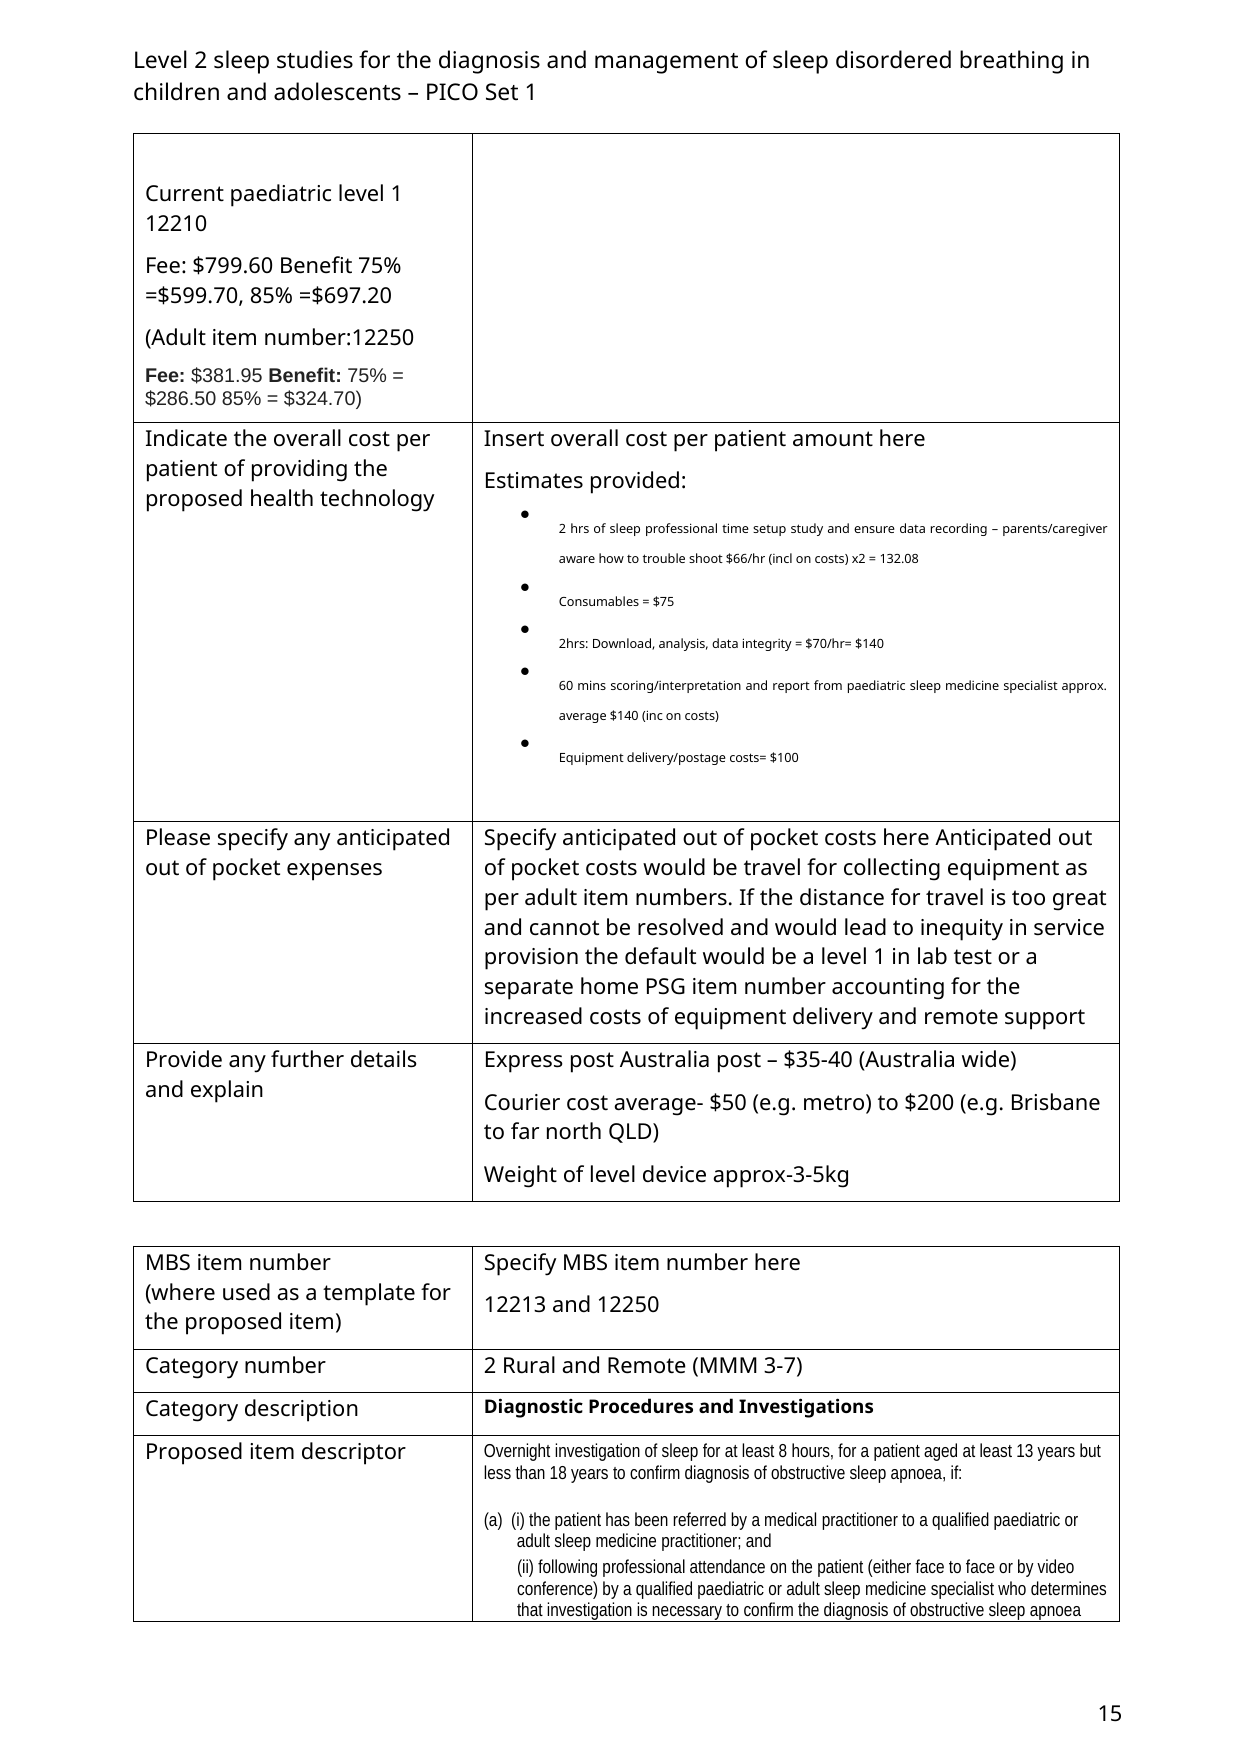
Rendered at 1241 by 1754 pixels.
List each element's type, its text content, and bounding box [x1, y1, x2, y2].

table_cell Category description [134, 1393, 472, 1435]
table_cell Diagnostic Procedures and Investigations [473, 1393, 1119, 1435]
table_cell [134, 1436, 472, 1621]
table_cell Please specify any anticipated out of pocket expenses [134, 822, 472, 1043]
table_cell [134, 134, 472, 422]
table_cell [473, 1436, 1119, 1621]
table_cell Express post Australia post – $35-40 (Australia wide) Courier cost average- $50 (e.g. metro) to $200 (e.g. Brisbane to far north QLD) Weight of level device approx-3-5kg [473, 1044, 1119, 1201]
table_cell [473, 134, 1119, 422]
table_cell Insert overall cost per patient amount here Estimates provided: 2 hrs of sleep professional time setup study and ensure data recording – parents/caregiver aware how to trouble shoot $66/hr (incl on costs) x2 = 132.08 Consumables = $75 2hrs: Download, analysis, data integrity = $70/hr= $140 60 mins scoring/interpretation and report from paediatric sleep medicine specialist approx. average $140 (inc on costs) Equipment delivery/postage costs= $100 [473, 423, 1119, 821]
table_cell Provide any further details and explain [134, 1044, 472, 1201]
table_cell Indicate the overall cost per patient of providing the proposed health technology [134, 423, 472, 821]
table_cell Category number [134, 1350, 472, 1392]
table_cell 2 Rural and Remote (MMM 3-7) [473, 1350, 1119, 1392]
table_header MBS item number (where used as a template for the proposed item) [134, 1247, 472, 1348]
table_header Specify MBS item number here 12213 and 12250 [473, 1247, 1119, 1348]
table_cell Specify anticipated out of pocket costs here Anticipated out of pocket costs would be travel for collecting equipment as per adult item numbers. If the distance for travel is too great and cannot be resolved and would lead to inequity in service provision the default would be a level 1 in lab test or a separate home PSG item number accounting for the increased costs of equipment delivery and remote support [473, 822, 1119, 1043]
